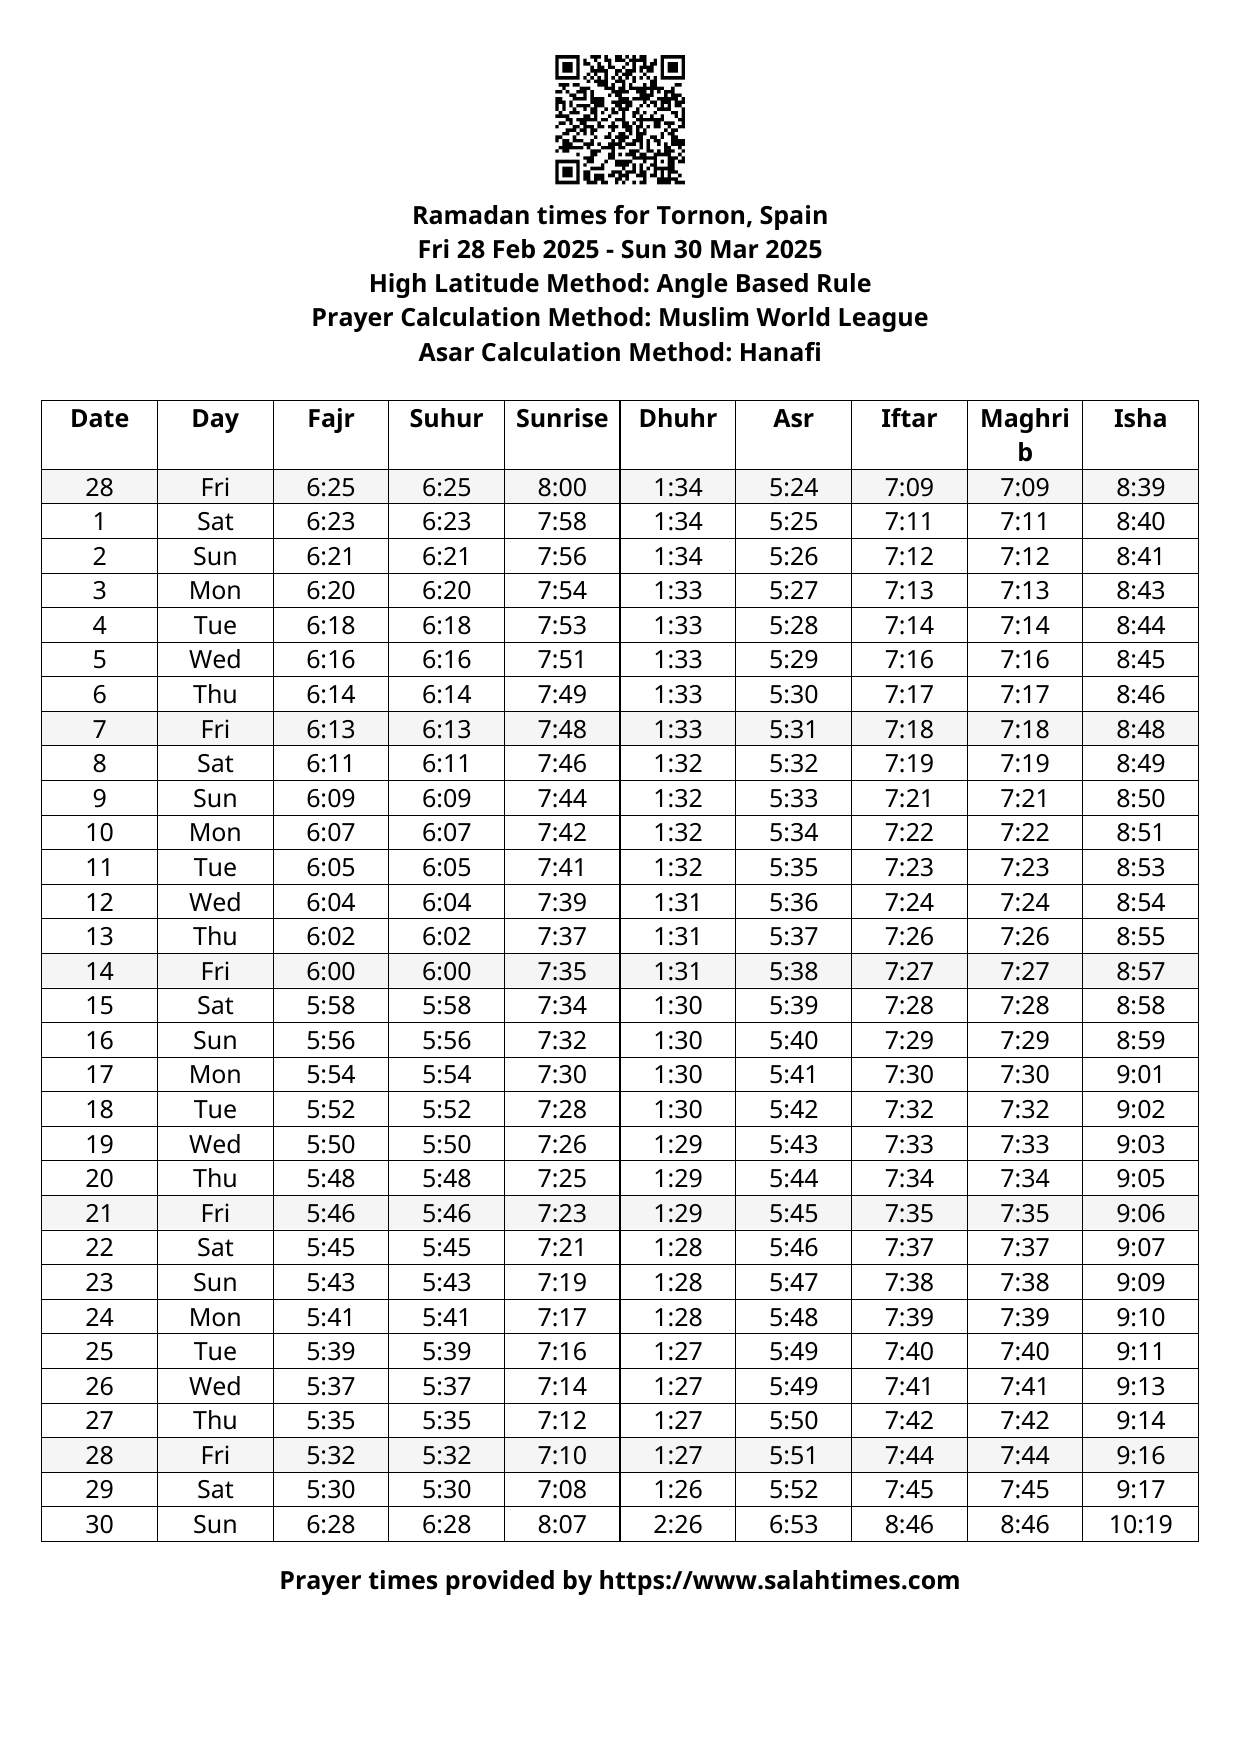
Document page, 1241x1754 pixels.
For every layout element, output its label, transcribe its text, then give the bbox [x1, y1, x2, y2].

table_cell 7:26 [968, 919, 1082, 953]
table_cell 5:54 [274, 1058, 388, 1091]
table_cell 1:32 [621, 850, 735, 884]
table_cell 7:16 [968, 643, 1082, 676]
table_cell 5:30 [736, 677, 851, 711]
table_cell 8:58 [1083, 989, 1198, 1022]
table_cell 6:18 [274, 608, 388, 642]
table_cell 1:30 [621, 989, 735, 1022]
table_cell 7:46 [505, 746, 619, 780]
table_cell 8:45 [1083, 643, 1198, 676]
table_cell 7:30 [505, 1058, 619, 1091]
table_cell 6:05 [389, 850, 504, 884]
table_cell 7:21 [852, 781, 967, 814]
table_cell 7:53 [505, 608, 619, 642]
table_cell 8:40 [1083, 504, 1198, 538]
table_cell 7:29 [852, 1023, 967, 1057]
table_cell Sat [158, 1473, 273, 1506]
table_header Asr [736, 401, 851, 469]
table_cell 1:31 [621, 919, 735, 953]
table_cell 7:14 [505, 1369, 619, 1402]
table_cell 5:30 [274, 1473, 388, 1506]
table_cell 7:14 [852, 608, 967, 642]
table_cell 1:27 [621, 1438, 735, 1472]
table_cell 1:33 [621, 574, 735, 607]
table_cell 24 [42, 1300, 157, 1333]
table_cell 5:26 [736, 539, 851, 572]
table_cell 7:42 [968, 1404, 1082, 1437]
table_cell 7:35 [852, 1196, 967, 1229]
table_cell 8:50 [1083, 781, 1198, 814]
table_header Isha [1083, 401, 1198, 469]
table_cell 5:41 [736, 1058, 851, 1091]
table_cell Sun [158, 539, 273, 572]
table_cell Thu [158, 1161, 273, 1195]
table_cell 1:32 [621, 816, 735, 849]
table_cell 5:58 [274, 989, 388, 1022]
table_cell 7:29 [968, 1023, 1082, 1057]
table_cell 1:27 [621, 1334, 735, 1368]
table_cell 5:27 [736, 574, 851, 607]
table_cell 29 [42, 1473, 157, 1506]
table_cell 6:20 [274, 574, 388, 607]
table_cell 5:29 [736, 643, 851, 676]
table_cell 7:11 [852, 504, 967, 538]
table_cell 5:54 [389, 1058, 504, 1091]
table_cell 5:37 [736, 919, 851, 953]
table_cell 7:33 [968, 1127, 1082, 1160]
table_cell 7:30 [968, 1058, 1082, 1091]
table_cell 1:33 [621, 677, 735, 711]
table_cell 7:32 [505, 1023, 619, 1057]
table_cell 7:16 [505, 1334, 619, 1368]
table_cell Thu [158, 677, 273, 711]
table_cell 11 [42, 850, 157, 884]
table_cell 7:44 [852, 1438, 967, 1472]
table_cell 7:17 [968, 677, 1082, 711]
table_cell 7:41 [968, 1369, 1082, 1402]
table_cell 28 [42, 470, 157, 503]
table_cell 5:52 [736, 1473, 851, 1506]
table_cell 7:26 [505, 1127, 619, 1160]
table_cell Sun [158, 1507, 273, 1541]
table_header Fajr [274, 401, 388, 469]
table_cell Fri [158, 954, 273, 987]
table_cell 30 [42, 1507, 157, 1541]
table_cell 5:56 [274, 1023, 388, 1057]
table_cell Fri [158, 1196, 273, 1229]
table_cell 7:32 [852, 1092, 967, 1126]
table_cell 5:40 [736, 1023, 851, 1057]
table_cell Tue [158, 850, 273, 884]
table_cell 7:21 [505, 1231, 619, 1264]
table_cell 5:31 [736, 712, 851, 745]
table_cell 5:46 [274, 1196, 388, 1229]
table_cell 8:49 [1083, 746, 1198, 780]
table_cell 7:33 [852, 1127, 967, 1160]
table_cell 6:00 [389, 954, 504, 987]
table_cell Fri [158, 712, 273, 745]
table_cell 7:39 [968, 1300, 1082, 1333]
table_cell 5:39 [736, 989, 851, 1022]
table_cell 7:51 [505, 643, 619, 676]
table_cell 9:05 [1083, 1161, 1198, 1195]
table_cell 7:48 [505, 712, 619, 745]
table_cell 20 [42, 1161, 157, 1195]
table_cell 7:27 [852, 954, 967, 987]
table_cell 6:07 [389, 816, 504, 849]
table_cell 9:11 [1083, 1334, 1198, 1368]
table_cell 7:38 [852, 1265, 967, 1299]
table_cell 6:04 [274, 885, 388, 918]
table_cell 5:52 [389, 1092, 504, 1126]
table_cell 5:45 [274, 1231, 388, 1264]
table_cell Tue [158, 608, 273, 642]
table_cell 5:24 [736, 470, 851, 503]
table_cell 9:17 [1083, 1473, 1198, 1506]
table_cell 5:52 [274, 1092, 388, 1126]
table_cell 5:46 [389, 1196, 504, 1229]
table_cell 7:23 [852, 850, 967, 884]
table_cell 7:37 [505, 919, 619, 953]
table_header Iftar [852, 401, 967, 469]
table_cell 13 [42, 919, 157, 953]
table_cell Fri [158, 470, 273, 503]
table_cell 6:05 [274, 850, 388, 884]
table_cell 7:21 [968, 781, 1082, 814]
table_cell 7:37 [968, 1231, 1082, 1264]
table_cell 6:02 [274, 919, 388, 953]
table_cell 7:44 [505, 781, 619, 814]
table_cell Thu [158, 919, 273, 953]
table_cell 7:41 [852, 1369, 967, 1402]
table_cell 6:28 [389, 1507, 504, 1541]
table_cell 5:36 [736, 885, 851, 918]
table_cell 5:48 [274, 1161, 388, 1195]
table_cell 1:30 [621, 1092, 735, 1126]
table_cell 1:29 [621, 1161, 735, 1195]
table_cell 7:13 [852, 574, 967, 607]
table_cell 7:23 [968, 850, 1082, 884]
table_cell 9:02 [1083, 1092, 1198, 1126]
table_cell 7:12 [505, 1404, 619, 1437]
table_cell 16 [42, 1023, 157, 1057]
table_cell 5:39 [274, 1334, 388, 1368]
table_cell 5:48 [736, 1300, 851, 1333]
table_cell 7:34 [505, 989, 619, 1022]
table_cell 8:46 [852, 1507, 967, 1541]
table_cell 8:48 [1083, 712, 1198, 745]
table_cell 8:57 [1083, 954, 1198, 987]
table_cell 5:25 [736, 504, 851, 538]
table_cell 6:16 [274, 643, 388, 676]
table_header Suhur [389, 401, 504, 469]
table_cell 6 [42, 677, 157, 711]
table_cell 6:11 [274, 746, 388, 780]
table_cell 9:10 [1083, 1300, 1198, 1333]
table_cell Sat [158, 504, 273, 538]
table_cell 7:24 [852, 885, 967, 918]
table_cell 8:43 [1083, 574, 1198, 607]
table_cell 15 [42, 989, 157, 1022]
table_cell 5:56 [389, 1023, 504, 1057]
table_cell 22 [42, 1231, 157, 1264]
table_cell 8:07 [505, 1507, 619, 1541]
text Ramadan times for Tornon, Spain [42, 198, 1198, 232]
table_cell 7:56 [505, 539, 619, 572]
table_cell 5:28 [736, 608, 851, 642]
table_cell 7:18 [968, 712, 1082, 745]
table_cell 1:31 [621, 954, 735, 987]
table_cell 5:35 [389, 1404, 504, 1437]
table_cell 1:27 [621, 1369, 735, 1402]
table_cell 5:49 [736, 1369, 851, 1402]
table_cell 5:50 [736, 1404, 851, 1437]
table_cell 7:27 [968, 954, 1082, 987]
table_cell 6:11 [389, 746, 504, 780]
table_cell 6:00 [274, 954, 388, 987]
text High Latitude Method: Angle Based Rule [42, 266, 1198, 300]
table_header Date [42, 401, 157, 469]
table_cell 7:08 [505, 1473, 619, 1506]
table_cell 6:25 [389, 470, 504, 503]
table_header Dhuhr [621, 401, 735, 469]
table_cell Wed [158, 1369, 273, 1402]
table_cell 7:45 [852, 1473, 967, 1506]
table_cell 7:37 [852, 1231, 967, 1264]
table_header Day [158, 401, 273, 469]
table_cell 1:33 [621, 712, 735, 745]
table_cell 6:21 [274, 539, 388, 572]
table_cell 7:28 [968, 989, 1082, 1022]
table_cell 12 [42, 885, 157, 918]
table_cell 8:44 [1083, 608, 1198, 642]
table_cell 9 [42, 781, 157, 814]
table_cell 4 [42, 608, 157, 642]
table_cell 1:34 [621, 470, 735, 503]
table_cell Sat [158, 746, 273, 780]
table_cell 8:54 [1083, 885, 1198, 918]
table_cell 6:09 [389, 781, 504, 814]
table_cell 10:19 [1083, 1507, 1198, 1541]
table_cell 7:22 [852, 816, 967, 849]
table_cell 6:18 [389, 608, 504, 642]
table_cell Wed [158, 885, 273, 918]
table_cell 1:32 [621, 746, 735, 780]
table_cell 9:07 [1083, 1231, 1198, 1264]
table_cell Sun [158, 1265, 273, 1299]
table_cell 5:30 [389, 1473, 504, 1506]
table_cell 5:44 [736, 1161, 851, 1195]
table_cell 8:53 [1083, 850, 1198, 884]
table_cell 7:28 [505, 1092, 619, 1126]
text Prayer Calculation Method: Muslim World League [42, 300, 1198, 334]
table_cell 7:40 [968, 1334, 1082, 1368]
table_cell Tue [158, 1092, 273, 1126]
table_cell 7:26 [852, 919, 967, 953]
table_cell 7:28 [852, 989, 967, 1022]
table_cell 9:16 [1083, 1438, 1198, 1472]
table_cell 25 [42, 1334, 157, 1368]
table_cell 1:28 [621, 1231, 735, 1264]
table_cell 7:44 [968, 1438, 1082, 1472]
table_cell 5:48 [389, 1161, 504, 1195]
table_cell 7:10 [505, 1438, 619, 1472]
table_cell 7:49 [505, 677, 619, 711]
table_cell 1:31 [621, 885, 735, 918]
table_cell 3 [42, 574, 157, 607]
table_cell 1:33 [621, 643, 735, 676]
table_cell 7:39 [852, 1300, 967, 1333]
table_cell 6:02 [389, 919, 504, 953]
table_cell 17 [42, 1058, 157, 1091]
table_cell 7:35 [505, 954, 619, 987]
table_cell 8 [42, 746, 157, 780]
table_cell 1:34 [621, 539, 735, 572]
table_cell 7:22 [968, 816, 1082, 849]
table_cell 5:35 [274, 1404, 388, 1437]
table_cell Sun [158, 781, 273, 814]
table_cell 8:46 [968, 1507, 1082, 1541]
table_cell 1 [42, 504, 157, 538]
table_cell 1:29 [621, 1196, 735, 1229]
table_cell 8:51 [1083, 816, 1198, 849]
table_cell 6:14 [274, 677, 388, 711]
table_cell 1:28 [621, 1300, 735, 1333]
text Fri 28 Feb 2025 - Sun 30 Mar 2025 [42, 232, 1198, 266]
table_cell Sun [158, 1023, 273, 1057]
table_cell Mon [158, 1300, 273, 1333]
table_cell 5 [42, 643, 157, 676]
table_cell 7:38 [968, 1265, 1082, 1299]
table_cell 7:18 [852, 712, 967, 745]
table_cell Thu [158, 1404, 273, 1437]
table_cell 21 [42, 1196, 157, 1229]
table_cell 7:17 [505, 1300, 619, 1333]
table_cell 9:01 [1083, 1058, 1198, 1091]
table_cell 8:41 [1083, 539, 1198, 572]
table_cell 7:42 [505, 816, 619, 849]
picture [542, 41, 699, 198]
table_cell 9:03 [1083, 1127, 1198, 1160]
table_cell 7:16 [852, 643, 967, 676]
table_cell 7:12 [968, 539, 1082, 572]
table_cell 1:28 [621, 1265, 735, 1299]
table_cell 5:37 [274, 1369, 388, 1402]
table_cell 1:33 [621, 608, 735, 642]
table_cell 7:45 [968, 1473, 1082, 1506]
text Prayer times provided by https://www.salahtimes.com [42, 1563, 1198, 1597]
table_cell 5:45 [389, 1231, 504, 1264]
table_cell 9:13 [1083, 1369, 1198, 1402]
table_cell 19 [42, 1127, 157, 1160]
table_header Sunrise [505, 401, 619, 469]
table_cell 7:24 [968, 885, 1082, 918]
table_cell 7:09 [852, 470, 967, 503]
table_cell 5:41 [274, 1300, 388, 1333]
table_cell 27 [42, 1404, 157, 1437]
table_cell 5:32 [736, 746, 851, 780]
table_cell 6:23 [389, 504, 504, 538]
table_cell 6:20 [389, 574, 504, 607]
table_cell 7:25 [505, 1161, 619, 1195]
table_cell 9:14 [1083, 1404, 1198, 1437]
table_cell 7:32 [968, 1092, 1082, 1126]
table_cell 7:42 [852, 1404, 967, 1437]
table_cell 5:50 [389, 1127, 504, 1160]
table_cell 5:43 [736, 1127, 851, 1160]
table_cell 2:26 [621, 1507, 735, 1541]
table_cell 7:40 [852, 1334, 967, 1368]
table_cell 5:41 [389, 1300, 504, 1333]
table_cell 6:23 [274, 504, 388, 538]
table_cell 8:39 [1083, 470, 1198, 503]
table_cell 8:59 [1083, 1023, 1198, 1057]
table_cell 6:09 [274, 781, 388, 814]
table_cell 7:41 [505, 850, 619, 884]
table_cell 7:19 [968, 746, 1082, 780]
table_cell 5:43 [274, 1265, 388, 1299]
table_cell 7:19 [505, 1265, 619, 1299]
table_cell Mon [158, 574, 273, 607]
table_cell 14 [42, 954, 157, 987]
table_cell 7 [42, 712, 157, 745]
table_cell 1:32 [621, 781, 735, 814]
table_cell Sat [158, 1231, 273, 1264]
table_cell 1:34 [621, 504, 735, 538]
table_cell 5:58 [389, 989, 504, 1022]
table_cell 23 [42, 1265, 157, 1299]
table_cell 5:37 [389, 1369, 504, 1402]
table_cell 7:23 [505, 1196, 619, 1229]
table_cell Tue [158, 1334, 273, 1368]
text Asar Calculation Method: Hanafi [42, 334, 1198, 368]
table_cell 6:13 [274, 712, 388, 745]
table_cell 5:38 [736, 954, 851, 987]
table_cell Fri [158, 1438, 273, 1472]
table_cell 6:04 [389, 885, 504, 918]
table_header Maghrib [968, 401, 1082, 469]
table_cell 7:19 [852, 746, 967, 780]
table_cell 7:11 [968, 504, 1082, 538]
table_cell 7:35 [968, 1196, 1082, 1229]
table_cell Mon [158, 816, 273, 849]
table_cell 6:28 [274, 1507, 388, 1541]
table_cell 6:21 [389, 539, 504, 572]
table_cell 7:34 [852, 1161, 967, 1195]
table_cell 5:34 [736, 816, 851, 849]
table_cell 7:30 [852, 1058, 967, 1091]
table_cell Wed [158, 643, 273, 676]
table_cell Sat [158, 989, 273, 1022]
table_cell 18 [42, 1092, 157, 1126]
table_cell 6:14 [389, 677, 504, 711]
table_cell 6:53 [736, 1507, 851, 1541]
table_cell 7:13 [968, 574, 1082, 607]
table_cell 6:16 [389, 643, 504, 676]
table_cell 8:55 [1083, 919, 1198, 953]
table_cell Wed [158, 1127, 273, 1160]
table_cell 1:30 [621, 1058, 735, 1091]
table_cell 5:50 [274, 1127, 388, 1160]
table_cell 2 [42, 539, 157, 572]
table_cell 9:09 [1083, 1265, 1198, 1299]
table_cell 6:07 [274, 816, 388, 849]
table_cell 1:26 [621, 1473, 735, 1506]
table_cell 28 [42, 1438, 157, 1472]
table_cell 7:12 [852, 539, 967, 572]
table_cell 5:32 [389, 1438, 504, 1472]
table_cell 5:46 [736, 1231, 851, 1264]
table_cell 5:49 [736, 1334, 851, 1368]
table_cell 8:46 [1083, 677, 1198, 711]
table_cell 7:54 [505, 574, 619, 607]
table_cell 6:25 [274, 470, 388, 503]
table_cell 6:13 [389, 712, 504, 745]
table_cell 5:32 [274, 1438, 388, 1472]
table_cell 7:39 [505, 885, 619, 918]
table_cell 1:30 [621, 1023, 735, 1057]
table_cell 1:29 [621, 1127, 735, 1160]
table_cell 7:09 [968, 470, 1082, 503]
table_cell Mon [158, 1058, 273, 1091]
table_cell 5:35 [736, 850, 851, 884]
table_cell 5:43 [389, 1265, 504, 1299]
table_cell 5:51 [736, 1438, 851, 1472]
table_cell 7:14 [968, 608, 1082, 642]
table_cell 1:27 [621, 1404, 735, 1437]
table_cell 5:42 [736, 1092, 851, 1126]
table_cell 5:45 [736, 1196, 851, 1229]
table_cell 7:58 [505, 504, 619, 538]
table_cell 10 [42, 816, 157, 849]
table_cell 26 [42, 1369, 157, 1402]
table_cell 7:34 [968, 1161, 1082, 1195]
table_cell 9:06 [1083, 1196, 1198, 1229]
table_cell 8:00 [505, 470, 619, 503]
table_cell 7:17 [852, 677, 967, 711]
table_cell 5:47 [736, 1265, 851, 1299]
table_cell 5:39 [389, 1334, 504, 1368]
table_cell 5:33 [736, 781, 851, 814]
